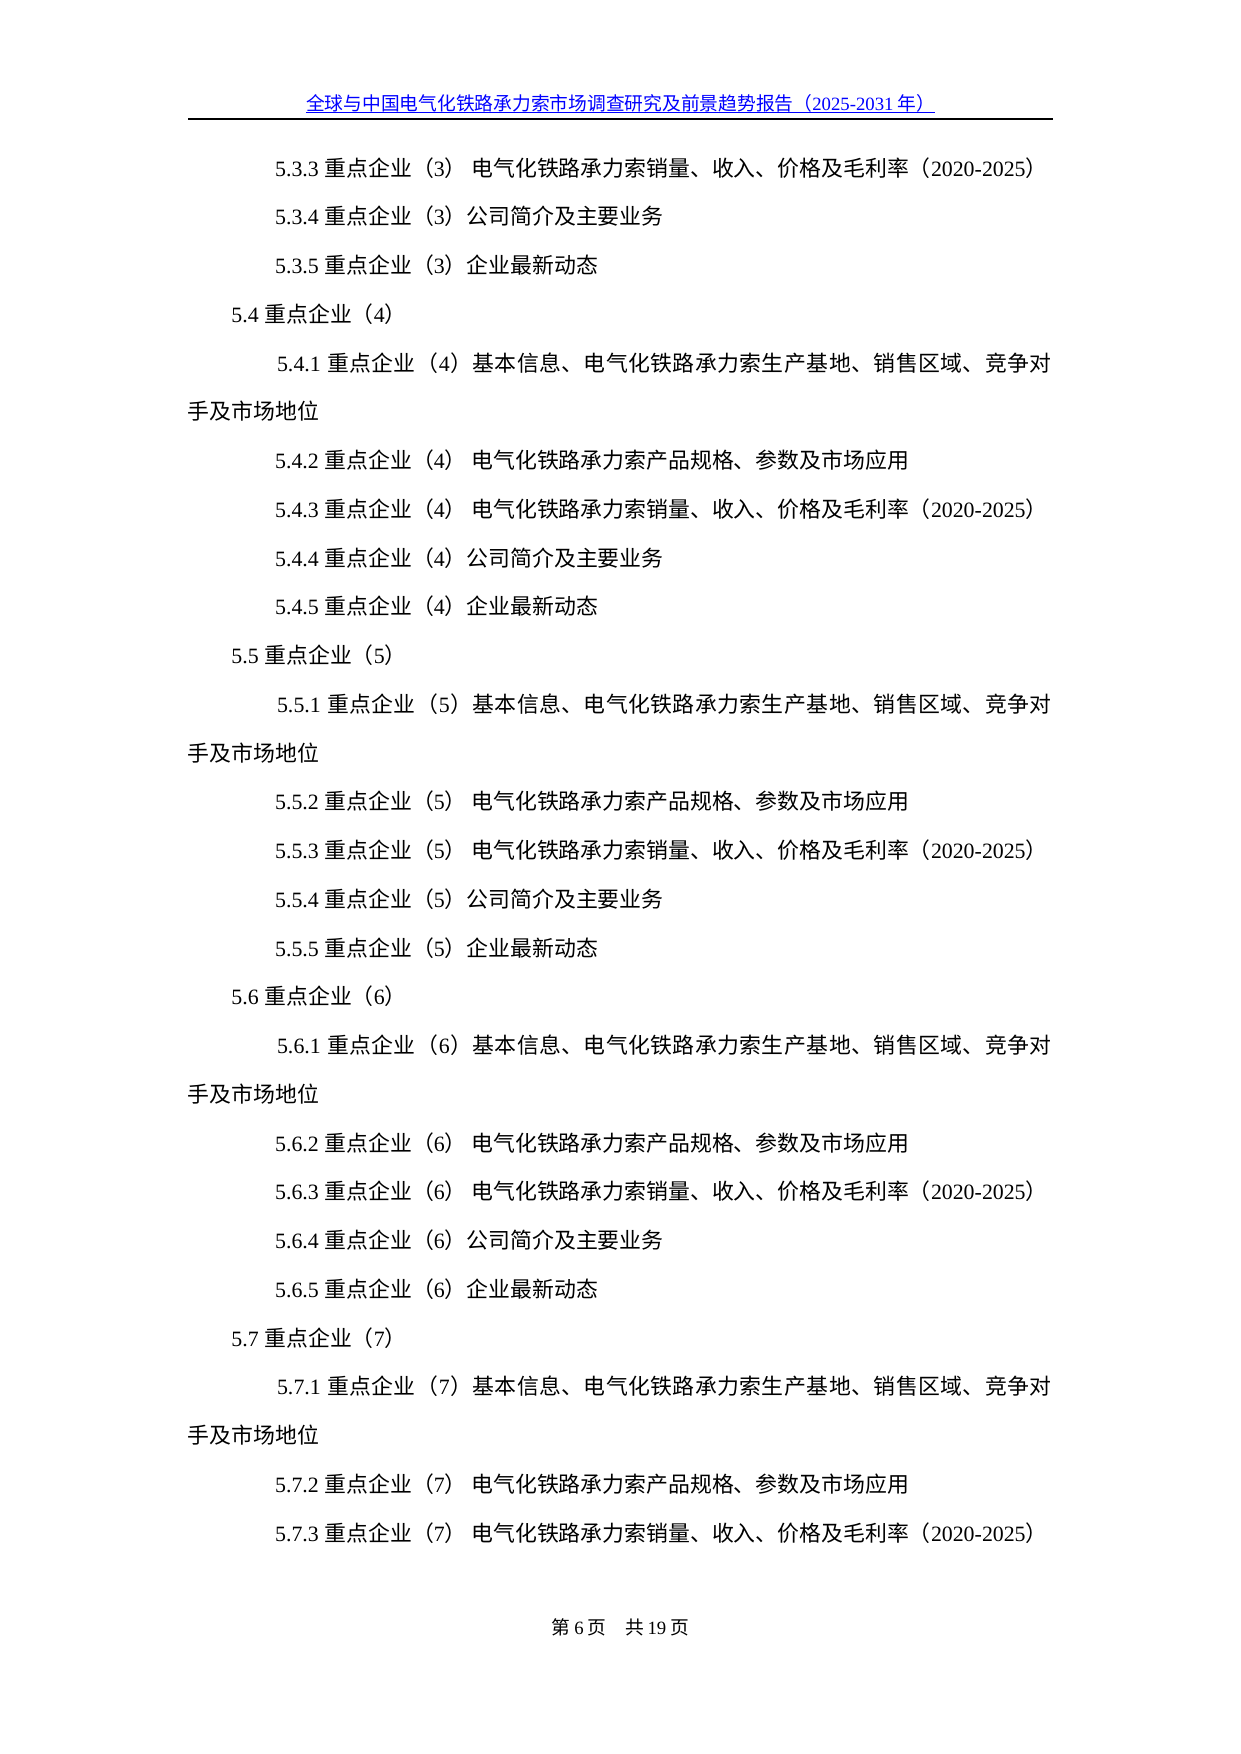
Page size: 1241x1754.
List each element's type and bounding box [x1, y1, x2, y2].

text [187, 150, 1053, 1548]
